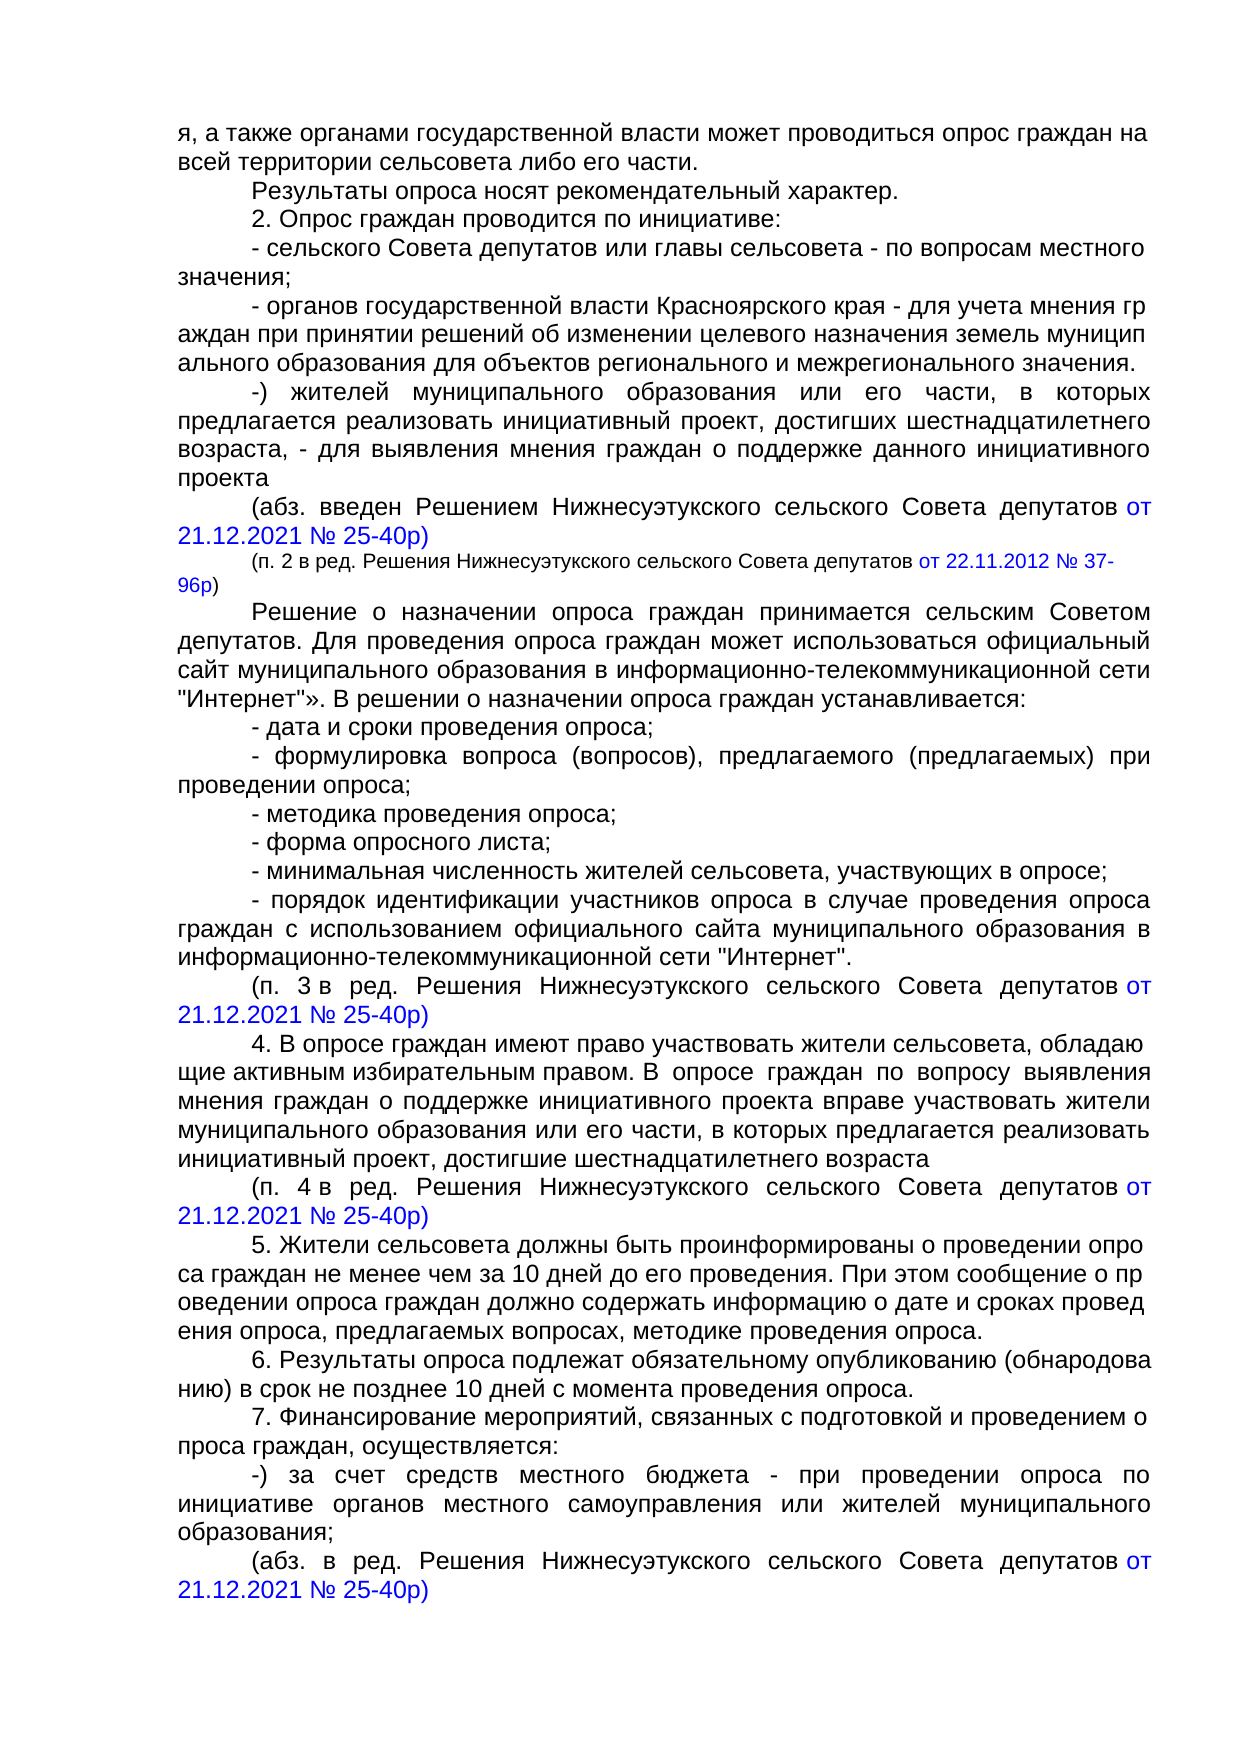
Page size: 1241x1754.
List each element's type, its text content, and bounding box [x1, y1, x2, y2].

text (абз. введен Решением Нижнесуэтукского сельского Совета депутатов от 21.12.2021 № 25-40р) [177, 492, 1152, 549]
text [177, 118, 1152, 176]
text 4. В опросе граждан имеют право участвовать жители сельсовета, обладающие активным избирательным правом. В опросе граждан по вопросу выявления мнения граждан о поддержке инициативного проекта вправе участвовать жители муниципального образования или его части, в которых предлагается реализовать инициативный проект, достигшие шестнадцатилетнего возраста [177, 1028, 1152, 1172]
text - дата и сроки проведения опроса; [177, 712, 1152, 741]
text - формулировка вопроса (вопросов), предлагаемого (предлагаемых) при проведении опроса; [177, 741, 1152, 798]
text 7. Финансирование мероприятий, связанных с подготовкой и проведением опроса граждан, осуществляется: [177, 1402, 1152, 1460]
text - методика проведения опроса; [177, 798, 1152, 827]
text - форма опросного листа; [177, 827, 1152, 856]
text Результаты опроса носят рекомендательный характер. [177, 176, 1152, 204]
text (п. 4 в ред. Решения Нижнесуэтукского сельского Совета депутатов от 21.12.2021 № 25-40р) [177, 1172, 1152, 1230]
text - сельского Совета депутатов или главы сельсовета - по вопросам местного значения; [177, 233, 1152, 291]
text -) за счет средств местного бюджета - при проведении опроса по инициативе органов местного самоуправления или жителей муниципального образования; [177, 1460, 1152, 1546]
text 5. Жители сельсовета должны быть проинформированы о проведении опроса граждан не менее чем за 10 дней до его проведения. При этом сообщение о проведении опроса граждан должно содержать информацию о дате и сроках проведения опроса, предлагаемых вопросах, методике проведения опроса. [177, 1230, 1152, 1345]
text (абз. в ред. Решения Нижнесуэтукского сельского Совета депутатов от 21.12.2021 № 25-40р) [177, 1546, 1152, 1603]
text (п. 3 в ред. Решения Нижнесуэтукского сельского Совета депутатов от 21.12.2021 № 25-40р) [177, 971, 1152, 1028]
text (п. 2 в ред. Решения Нижнесуэтукского сельского Совета депутатов от 22.11.2012 № 37-96р) [177, 549, 1152, 597]
text 6. Результаты опроса подлежат обязательному опубликованию (обнародованию) в срок не позднее 10 дней с момента проведения опроса. [177, 1345, 1152, 1402]
text - органов государственной власти Красноярского края - для учета мнения граждан при принятии решений об изменении целевого назначения земель муниципального образования для объектов регионального и межрегионального значения. [177, 291, 1152, 377]
text 2. Опрос граждан проводится по инициативе: [177, 204, 1152, 233]
text -) жителей муниципального образования или его части, в которых предлагается реализовать инициативный проект, достигших шестнадцатилетнего возраста, - для выявления мнения граждан о поддержке данного инициативного проекта [177, 377, 1152, 492]
text - минимальная численность жителей сельсовета, участвующих в опросе; [177, 856, 1152, 885]
text - порядок идентификации участников опроса в случае проведения опроса граждан с использованием официального сайта муниципального образования в информационно-телекоммуникационной сети "Интернет". [177, 885, 1152, 971]
text Решение о назначении опроса граждан принимается сельским Советом депутатов. Для проведения опроса граждан может использоваться официальный сайт муниципального образования в информационно-телекоммуникационной сети "Интернет"». В решении о назначении опроса граждан устанавливается: [177, 597, 1152, 712]
